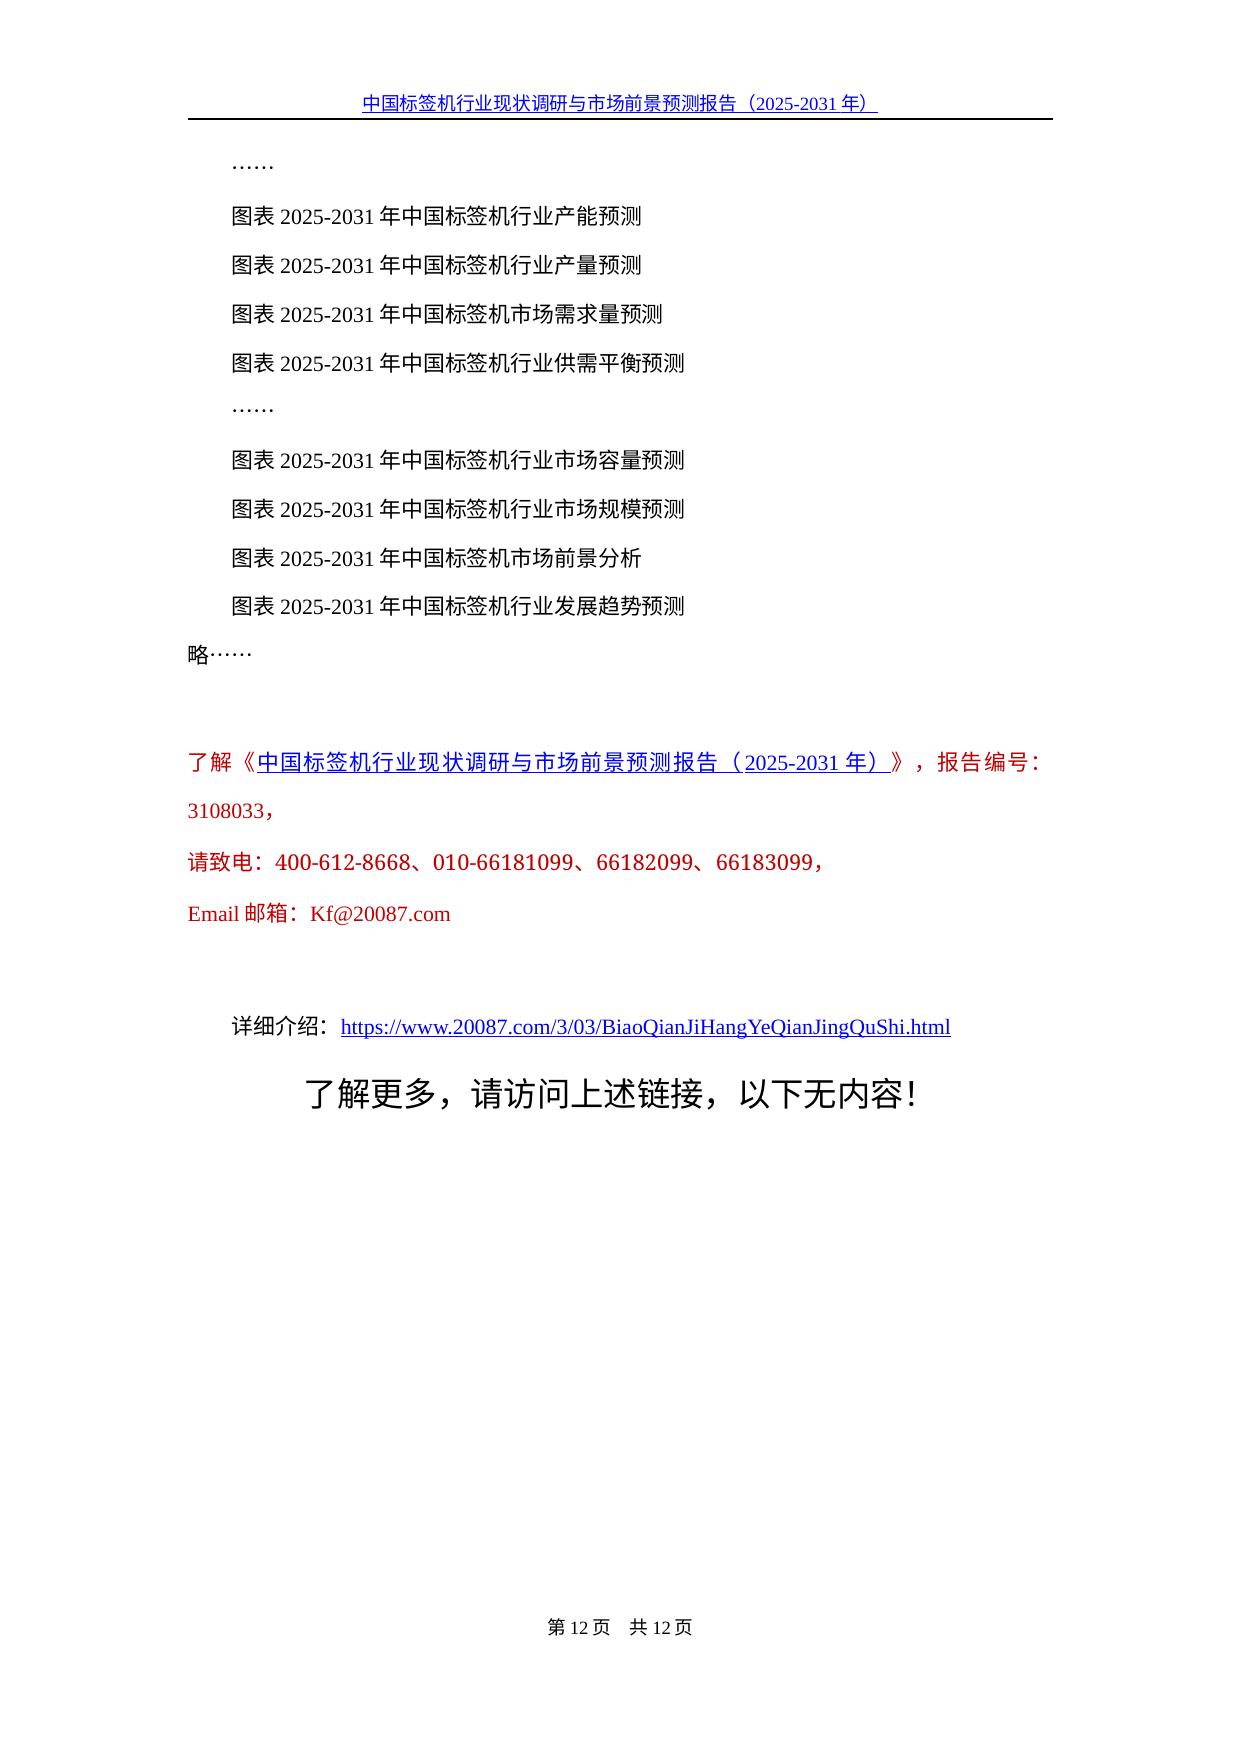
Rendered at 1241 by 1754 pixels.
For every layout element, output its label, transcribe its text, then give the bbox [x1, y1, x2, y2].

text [187, 150, 1053, 670]
title 了解更多，请访问上述链接，以下无内容！ [187, 1059, 1053, 1124]
text Email邮箱：Kf@20087.com [187, 896, 1053, 928]
text 请致电：400-612-8668、010-66181099、66182099、66183099， [187, 844, 1053, 877]
text 了解《中国标签机行业现状调研与市场前景预测报告（2025-2031年）》，报告编号：3108033， [187, 744, 1053, 825]
text 详细介绍：https://www.20087.com/3/03/BiaoQianJiHangYeQianJingQuShi.html [187, 1009, 1053, 1041]
